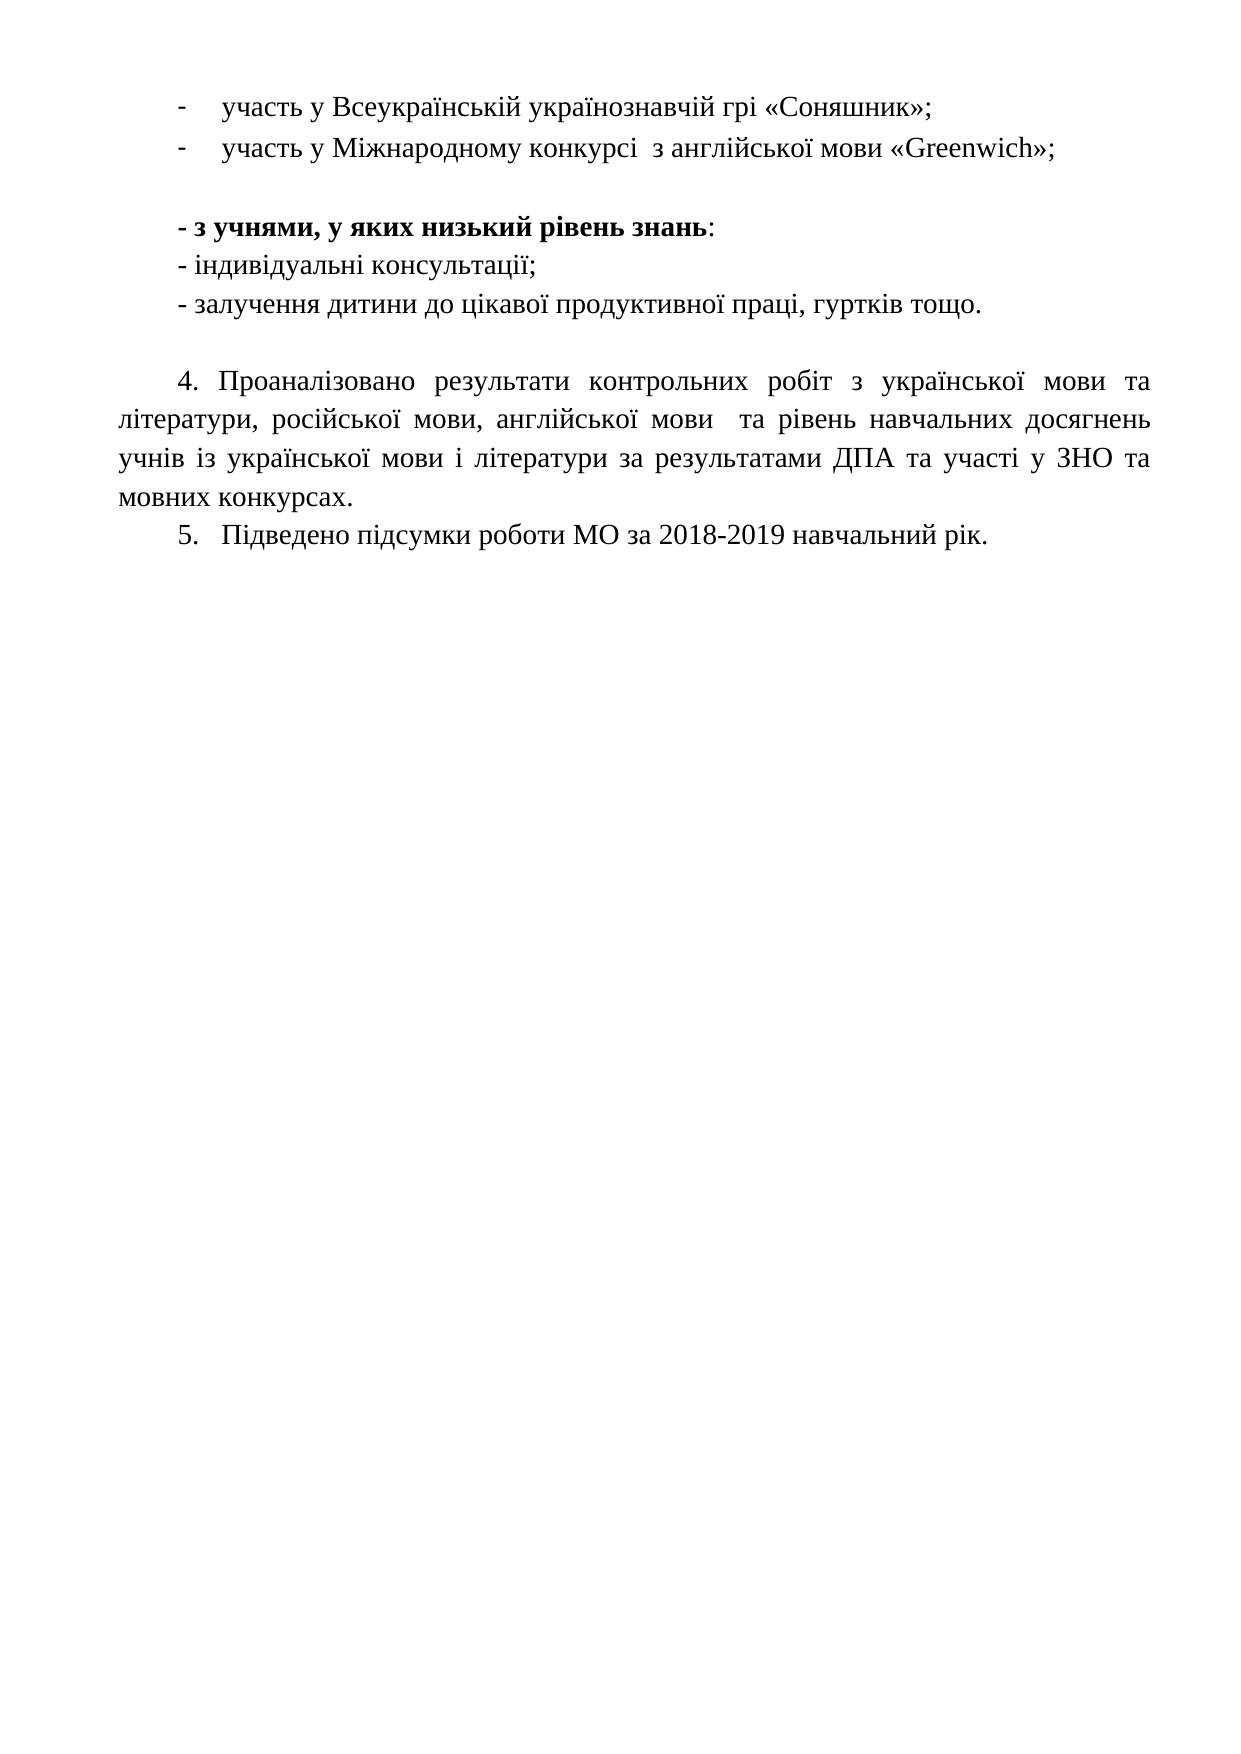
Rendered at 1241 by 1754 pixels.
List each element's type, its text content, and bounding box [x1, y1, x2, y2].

text - з учнями, у яких низький рівень знань: [118, 209, 1152, 242]
list участь у Всеукраїнській українознавчій грі «Соняшник»; [118, 88, 1152, 124]
text - індивідуальні консультації; [118, 247, 1152, 281]
text 4. Проаналізовано результати контрольних робіт з української мови та літератури, російської мови, англійської мови та рівень навчальних досягнень учнів із української мови і літератури за результатами ДПА та участі у ЗНО та мовних конкурсах. [118, 363, 1152, 512]
text 5. Підведено підсумки роботи МО за 2018-2019 навчальний рік. [118, 517, 1152, 551]
list участь у Міжнародному конкурсі з англійської мови «Greenwich»; [118, 129, 1152, 165]
text - залучення дитини до цікавої продуктивної праці, гуртків тощо. [118, 286, 1152, 319]
